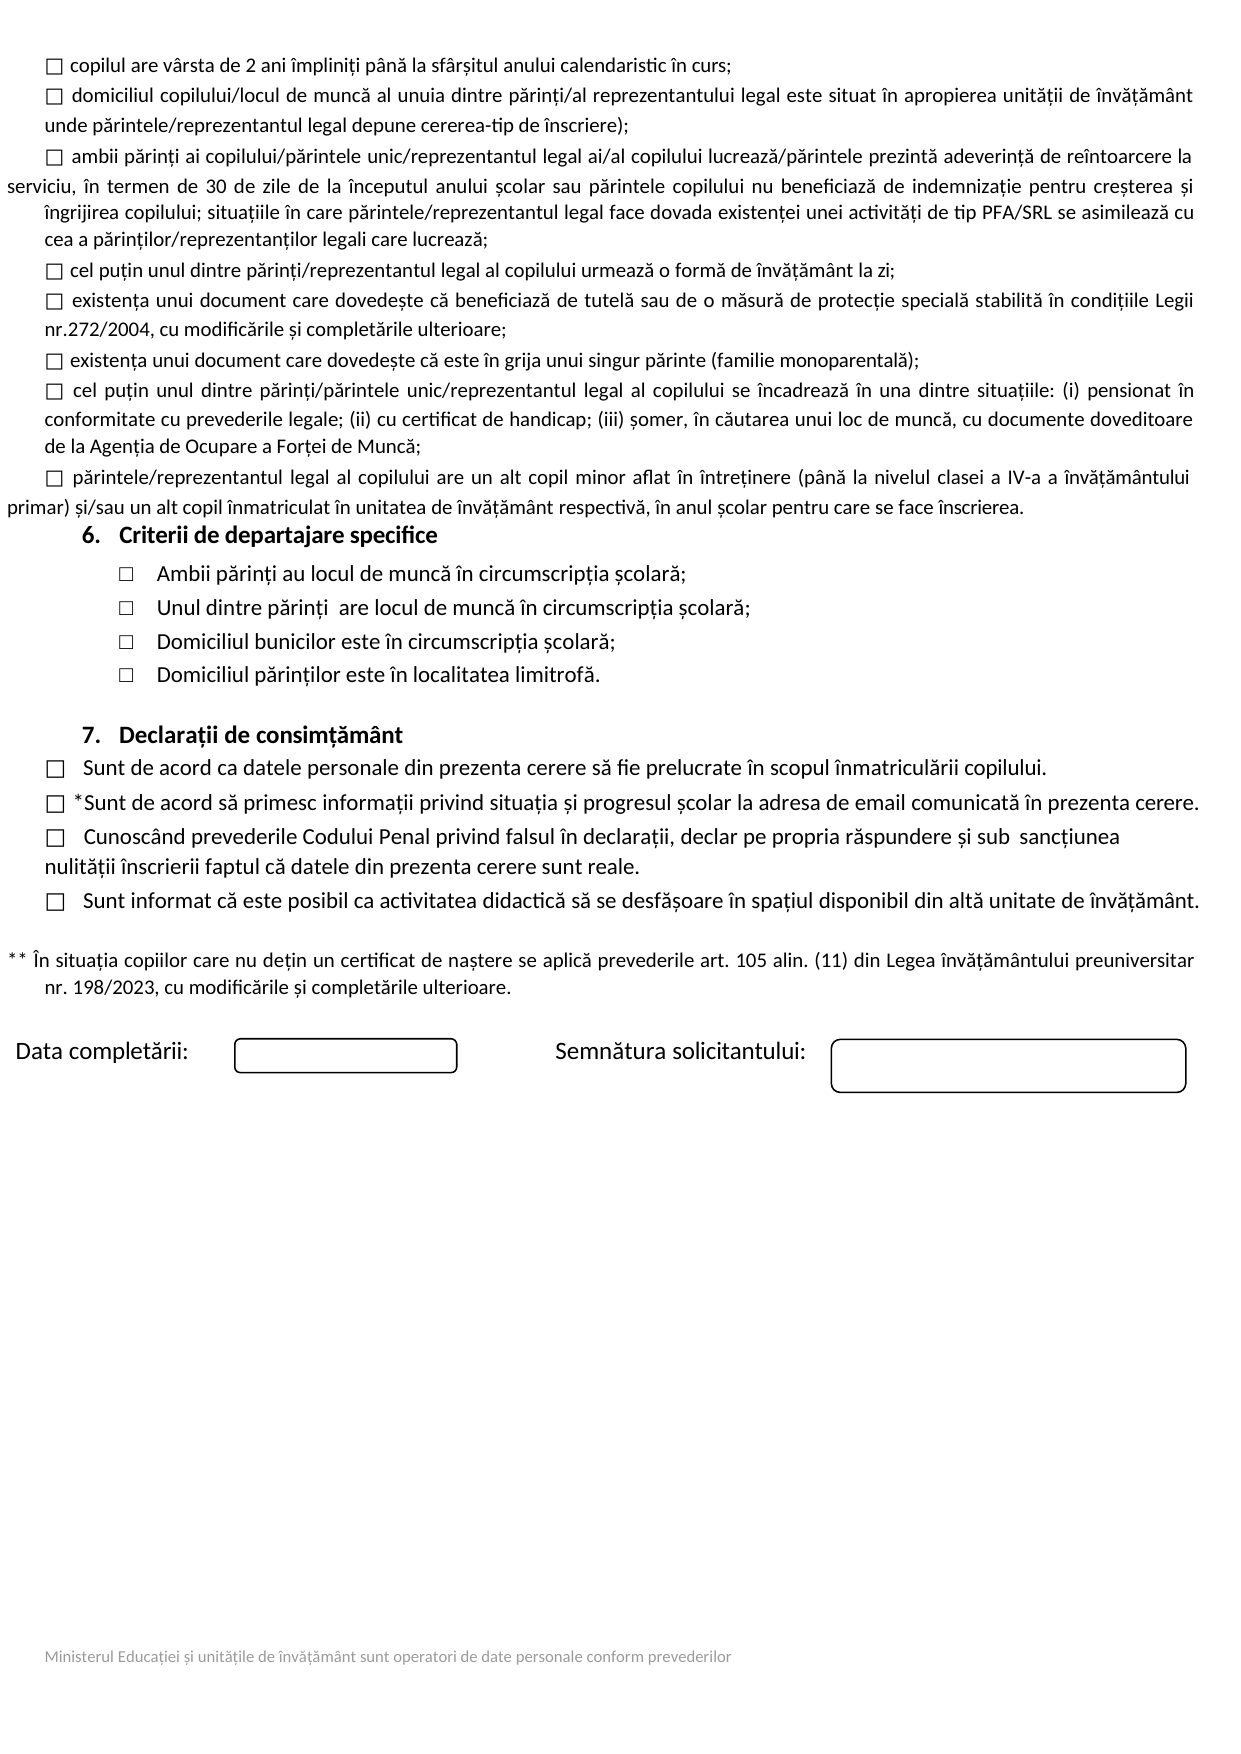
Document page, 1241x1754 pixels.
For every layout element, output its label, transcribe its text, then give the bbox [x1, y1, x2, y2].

text Data completării: Semnătura solicitantului: [15, 1035, 1211, 1065]
list Declarații de consimțământ [82, 719, 1211, 750]
list existența unui document care dovedește că este în grija unui singur părinte (familie monoparentală); [44, 344, 1211, 373]
list Criterii de departajare specifice [82, 523, 1211, 549]
text primar) și/sau un alt copil înmatriculat în unitatea de învățământ respectivă, în anul școlar pentru care se face înscrierea. [7, 494, 1211, 519]
list Unul dintre părinți are locul de muncă în circumscripția școlară; [119, 593, 1211, 621]
text ** În situaţia copiilor care nu deţin un certificat de naştere se aplică prevederile art. 105 alin. (11) din Legea învățământului preuniversitar nr. 198/2023, cu modificările şi completările ulterioare. [7, 948, 1196, 1000]
list copilul are vârsta de 2 ani împliniți până la sfârșitul anului calendaristic în curs; [44, 50, 1211, 79]
list Sunt informat că este posibil ca activitatea didactică să se desfășoare în spațiul disponibil din altă unitate de învățământ. [44, 881, 1211, 916]
list ambii părinți ai copilului/părintele unic/reprezentantul legal ai/al copilului lucrează/părintele prezintă adeverință de reîntoarcere la [44, 141, 1211, 169]
list existența unui document care dovedește că beneficiază de tutelă sau de o măsură de protecție specială stabilită în condițiile Legii nr.272/2004, cu modificările și completările ulterioare; [44, 285, 1196, 342]
list domiciliul copilului/locul de muncă al unuia dintre părinți/al reprezentantului legal este situat în apropierea unității de învățământ unde părintele/reprezentantul legal depune cererea-tip de înscriere); [44, 81, 1196, 138]
list Sunt de acord ca datele personale din prezenta cerere să fie prelucrate în scopul înmatriculării copilului. [44, 751, 1211, 782]
list *Sunt de acord să primesc informații privind situația și progresul școlar la adresa de email comunicată în prezenta cerere. [44, 786, 1211, 817]
list Domiciliul bunicilor este în circumscripția școlară; [119, 627, 1211, 655]
list părintele/reprezentantul legal al copilului are un alt copil minor aflat în întreținere (până la nivelul clasei a IV-a a învățământului [44, 461, 1211, 490]
list Ambii părinți au locul de muncă în circumscripția școlară; [119, 559, 1211, 587]
list Cunoscând prevederile Codului Penal privind falsul în declarații, declar pe propria răspundere și sub sancțiunea nulității înscrierii faptul că datele din prezenta cerere sunt reale. [44, 820, 1196, 880]
list Domiciliul părinților este în localitatea limitrofă. [119, 661, 1211, 689]
text serviciu, în termen de 30 de zile de la începutul anului școlar sau părintele copilului nu beneficiază de indemnizație pentru creșterea și îngrijirea copilului; situațiile în care părintele/reprezentantul legal face dovada existenței unei activități de tip PFA/SRL se asimilează cu cea a părinților/reprezentanților legali care lucrează; [7, 173, 1196, 252]
list cel puțin unul dintre părinți/reprezentantul legal al copilului urmează o formă de învățământ la zi; [44, 253, 1211, 283]
list cel puțin unul dintre părinți/părintele unic/reprezentantul legal al copilului se încadrează în una dintre situațiile: (i) pensionat în conformitate cu prevederile legale; (ii) cu certificat de handicap; (iii) șomer, în căutarea unui loc de muncă, cu documente doveditoare de la Agenția de Ocupare a Forței de Muncă; [44, 375, 1196, 458]
